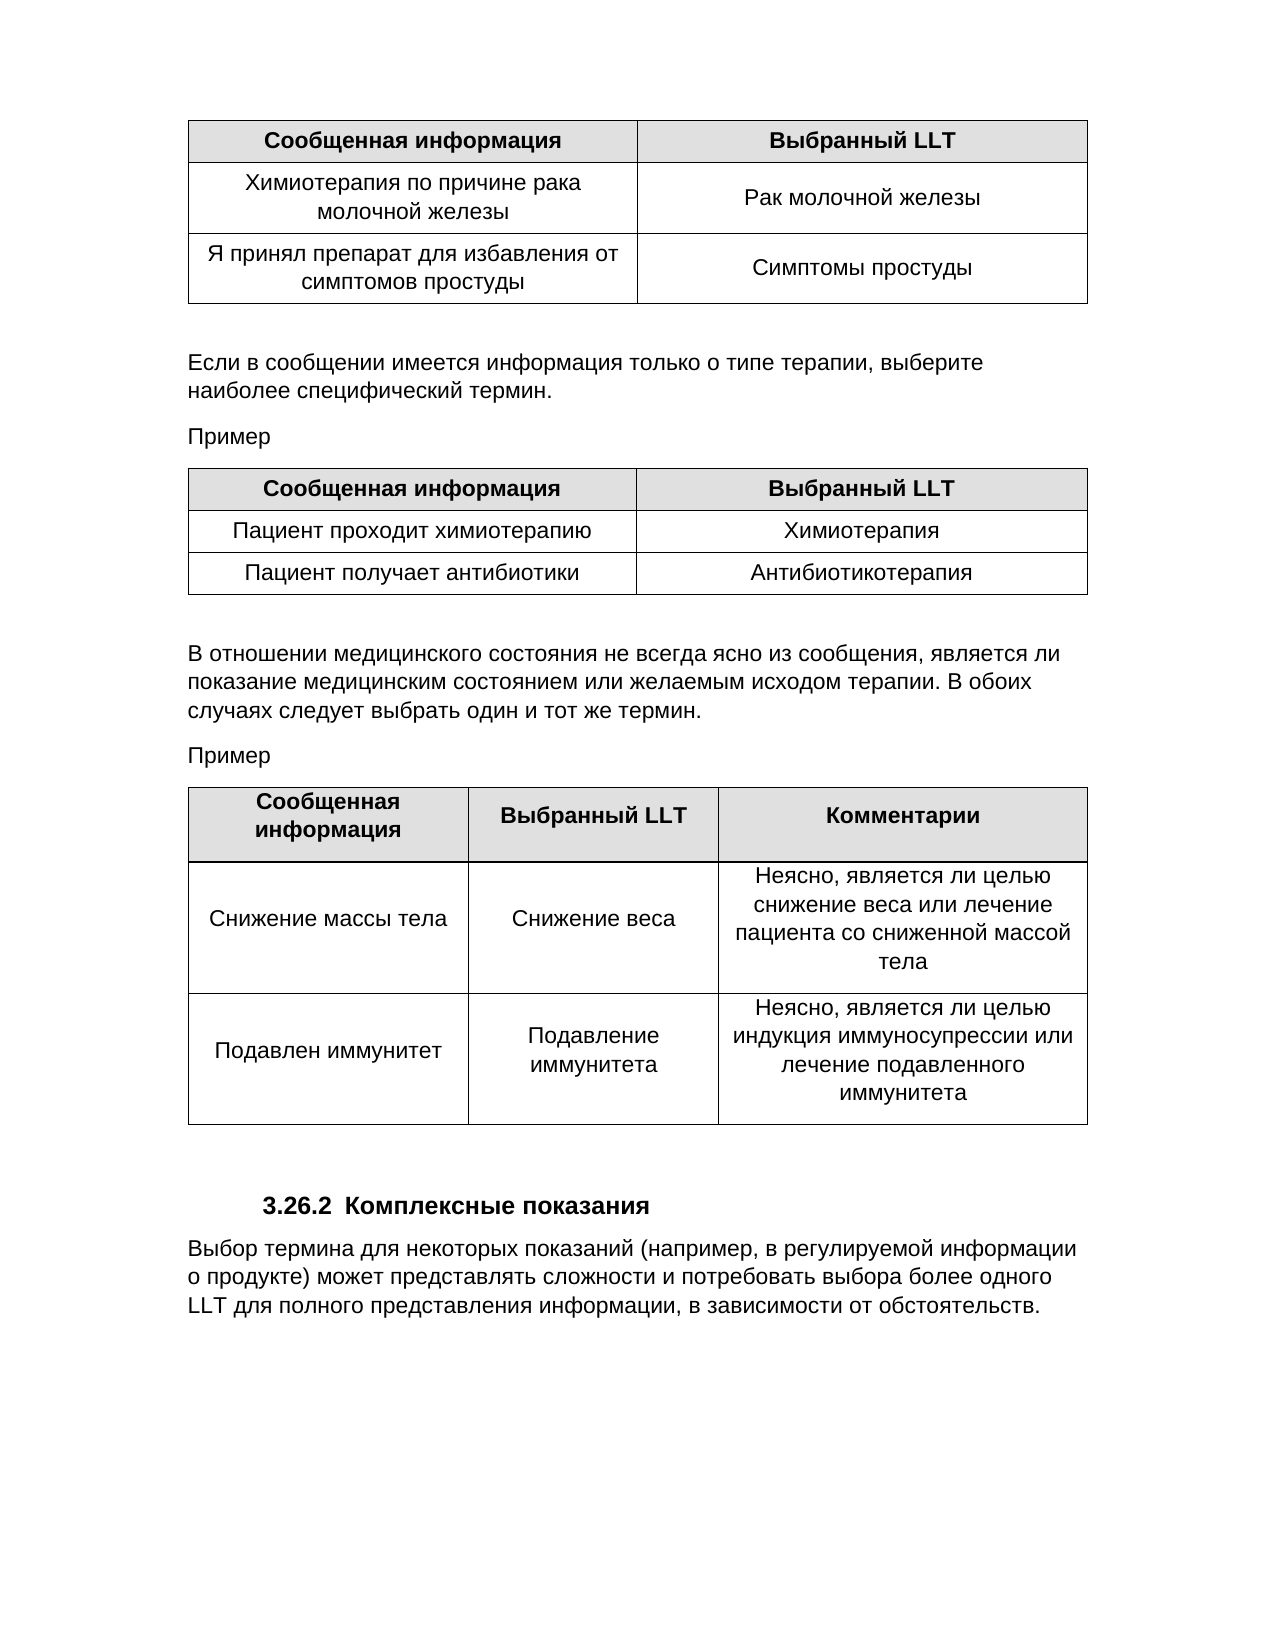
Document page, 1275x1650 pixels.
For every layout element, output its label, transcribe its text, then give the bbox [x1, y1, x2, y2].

text Если в сообщении имеется информация только о типе терапии, выберите наиболее специфический термин. [187, 349, 1087, 404]
table_cell Неясно, является ли целью снижение веса или лечение пациента со сниженной массой тела [719, 863, 1087, 993]
table_cell Пациент проходит химиотерапию [189, 511, 636, 552]
table_header Сообщенная информация [189, 469, 636, 510]
text Пример [187, 742, 1087, 768]
table_cell Химиотерапия по причине рака молочной железы [189, 163, 637, 232]
table_cell Симптомы простуды [638, 234, 1087, 303]
table_header Выбранный LLT [638, 121, 1087, 162]
table_cell Пациент получает антибиотики [189, 553, 636, 594]
subtitle Комплексные показания [262, 1191, 1087, 1220]
table_header Выбранный LLT [637, 469, 1087, 510]
table_cell Рак молочной железы [638, 163, 1087, 232]
text В отношении медицинского состояния не всегда ясно из сообщения, является ли показание медицинским состоянием или желаемым исходом терапии. В обоих случаях следует выбрать один и тот же термин. [187, 640, 1087, 723]
table_header Выбранный LLT [469, 788, 718, 861]
text Пример [187, 423, 1087, 449]
table_cell Неясно, является ли целью индукция иммуносупрессии или лечение подавленного иммунитета [719, 994, 1087, 1124]
table_cell Снижение веса [469, 863, 718, 993]
table_header Сообщенная информация [189, 121, 637, 162]
table_header Сообщенная информация [189, 788, 468, 861]
table_cell Подавлен иммунитет [189, 994, 468, 1124]
table_cell Я принял препарат для избавления от симптомов простуды [189, 234, 637, 303]
text Выбор термина для некоторых показаний (например, в регулируемой информации о продукте) может представлять сложности и потребовать выбора более одного LLT для полного представления информации, в зависимости от обстоятельств. [187, 1235, 1087, 1318]
table_cell Химиотерапия [637, 511, 1087, 552]
table_cell Подавление иммунитета [469, 994, 718, 1124]
table_header Комментарии [719, 788, 1087, 861]
table_cell Снижение массы тела [189, 863, 468, 993]
table_cell Антибиотикотерапия [637, 553, 1087, 594]
